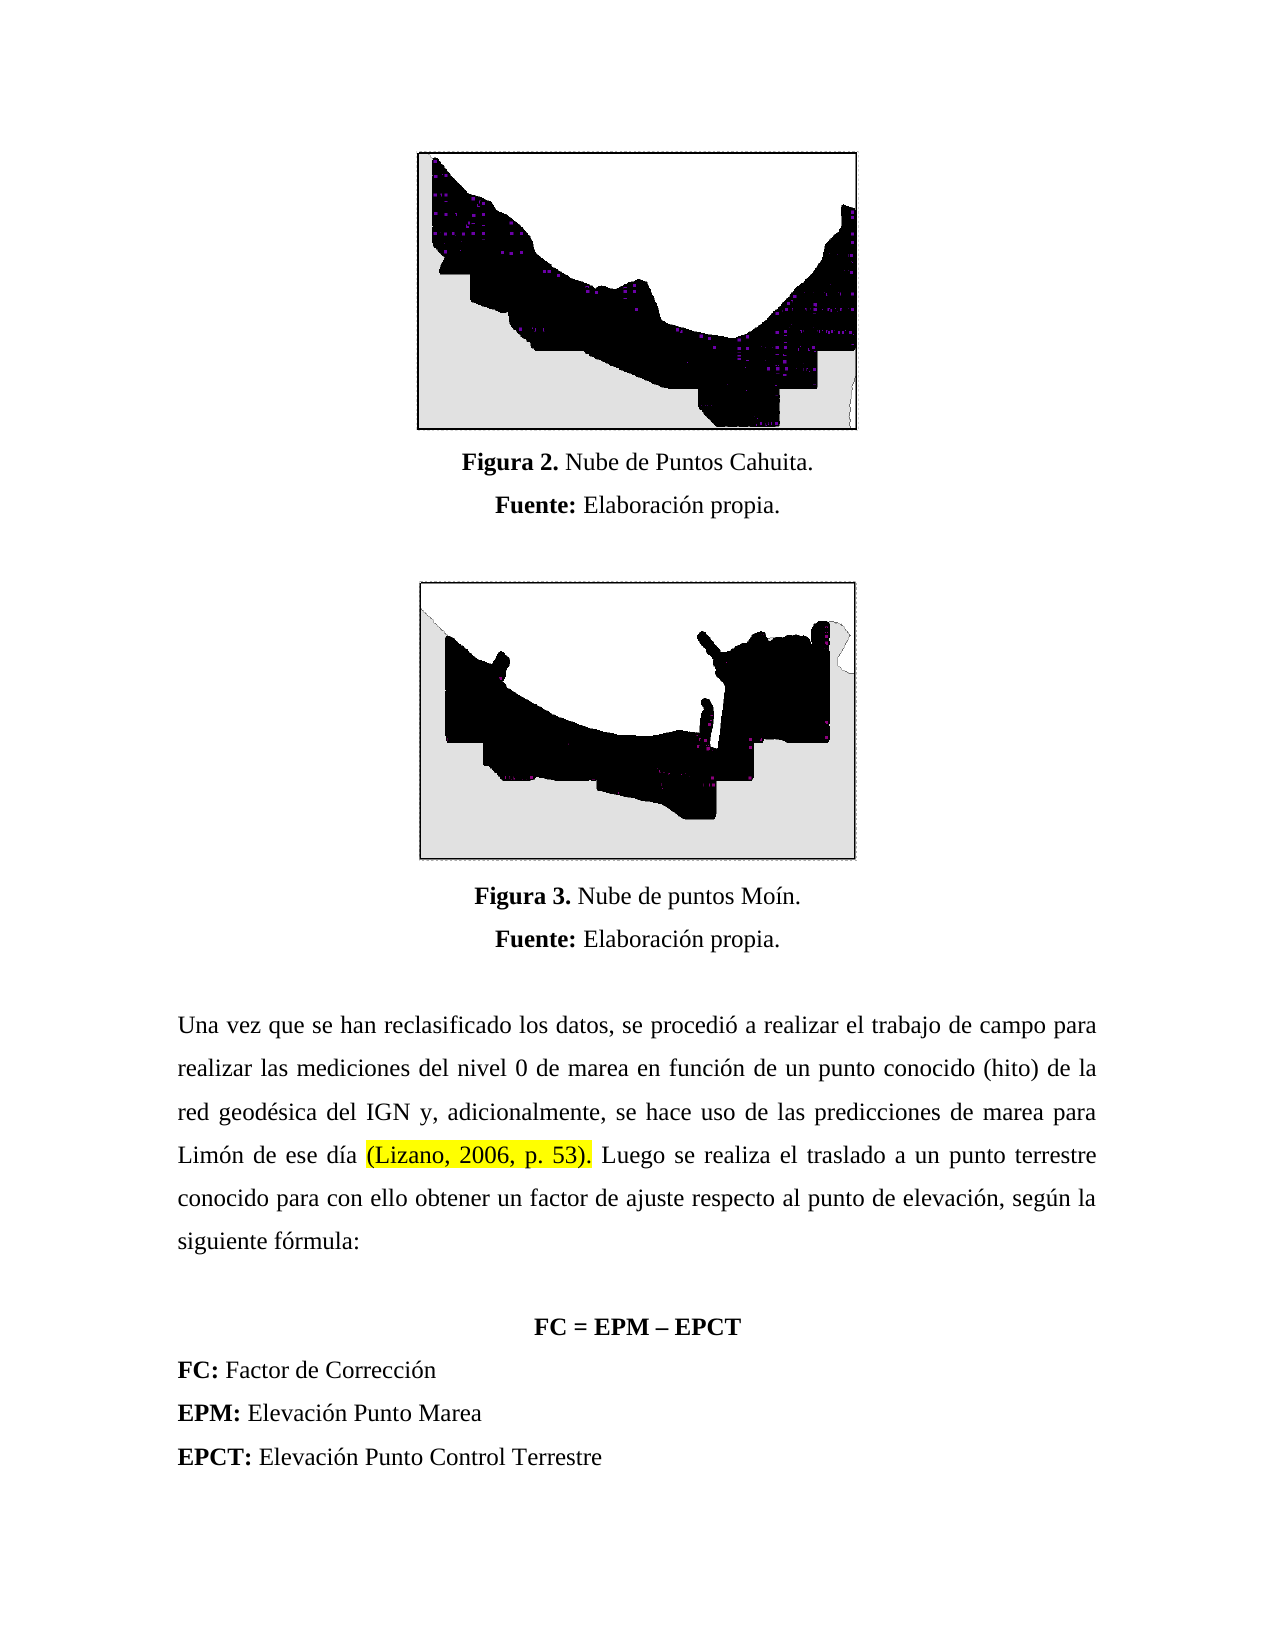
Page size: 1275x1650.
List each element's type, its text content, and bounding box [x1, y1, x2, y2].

text FC = EPM – EPCT [177, 1312, 1098, 1341]
text Fuente: Elaboración propia. [177, 924, 1098, 953]
text Fuente: Elaboración propia. [177, 490, 1098, 519]
picture [413, 576, 862, 867]
text FC: Factor de Corrección [177, 1355, 1098, 1384]
text EPM: Elevación Punto Marea [177, 1398, 1098, 1427]
text Figura 3. Nube de puntos Moín. [177, 881, 1098, 910]
picture [413, 147, 862, 434]
text Una vez que se han reclasificado los datos, se procedió a realizar el trabajo de campo para realizar las mediciones del nivel 0 de marea en función de un punto conocido (hito) de la red geodésica del IGN y, adicionalmente, se hace uso de las predicciones de marea para Limón de ese día (Lizano, 2006, p. 53). Luego se realiza el traslado a un punto terrestre conocido para con ello obtener un factor de ajuste respecto al punto de elevación, según la siguiente fórmula: [177, 1010, 1098, 1255]
text EPCT: Elevación Punto Control Terrestre [177, 1442, 1098, 1470]
text Figura 2. Nube de Puntos Cahuita. [177, 447, 1098, 476]
